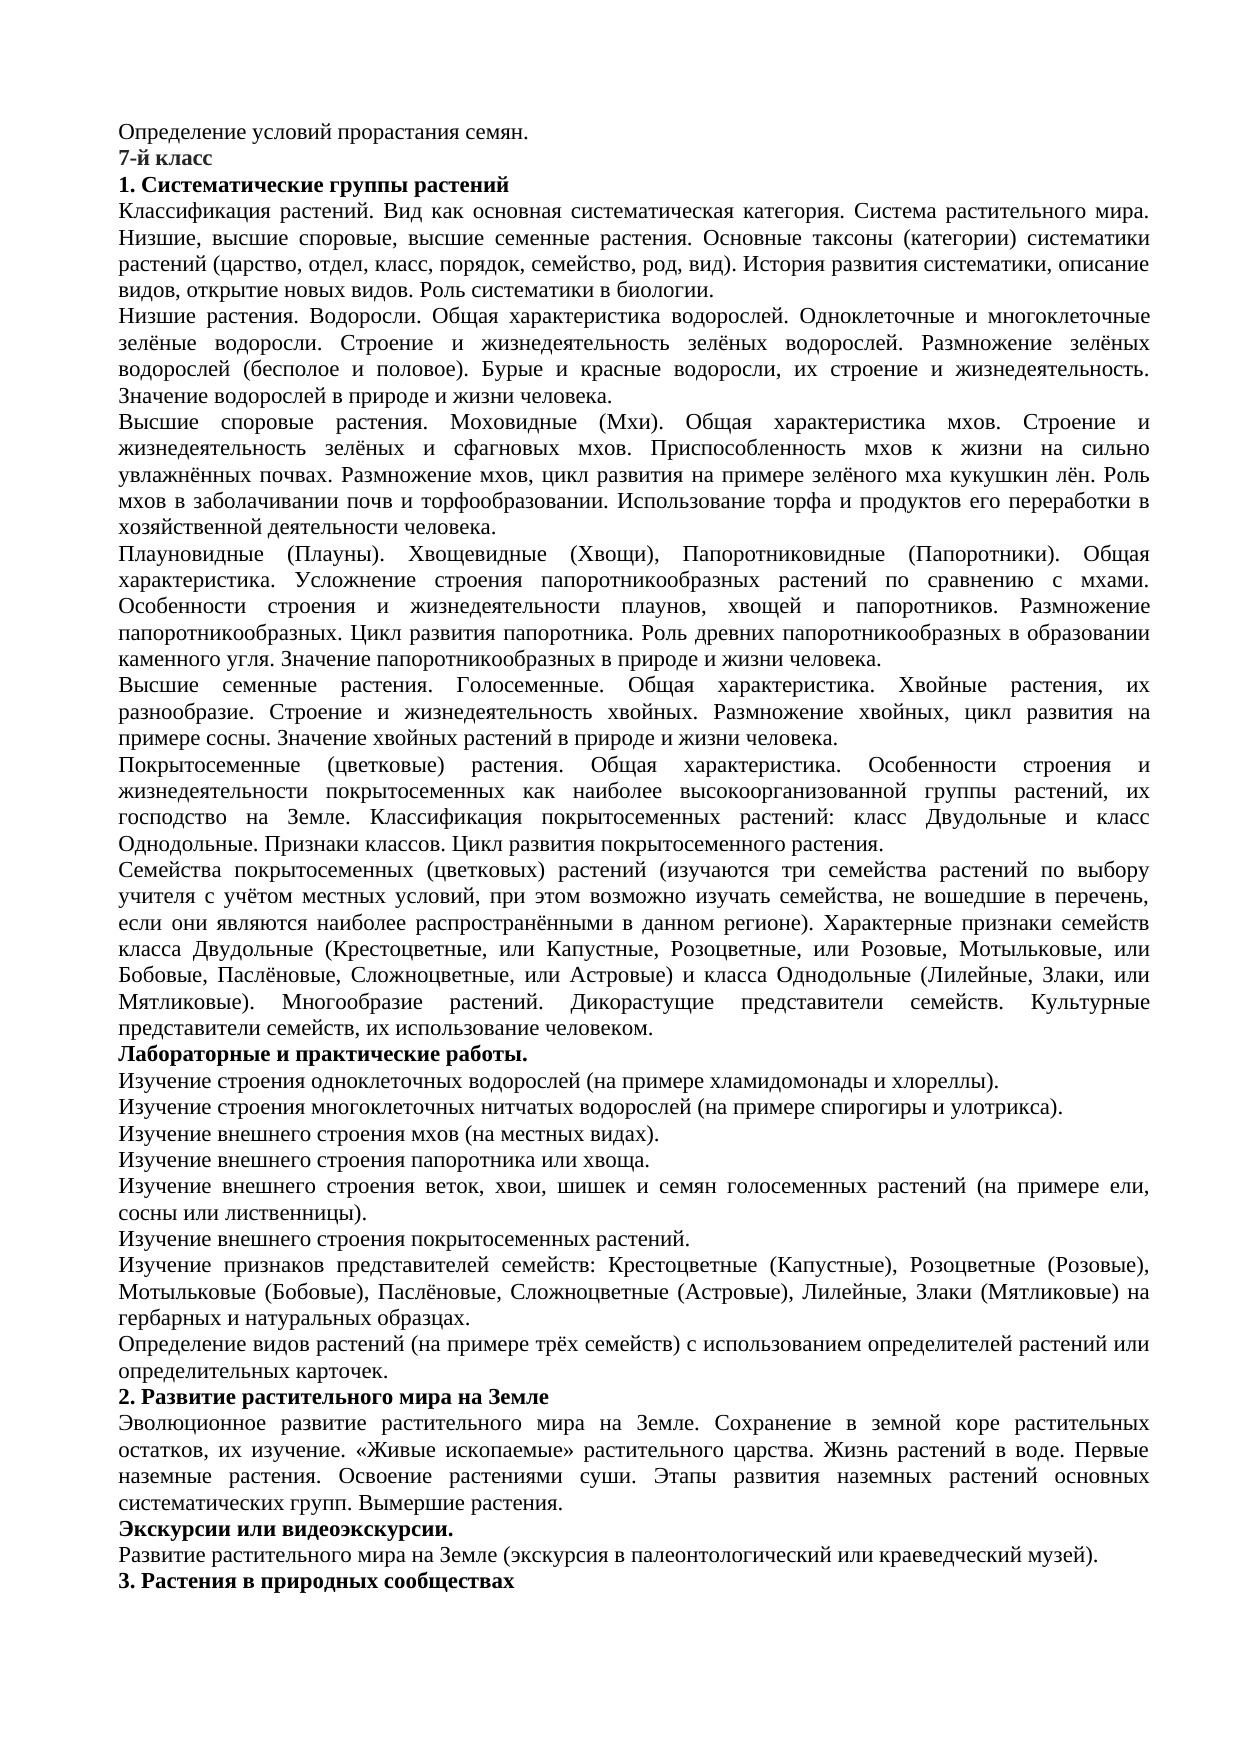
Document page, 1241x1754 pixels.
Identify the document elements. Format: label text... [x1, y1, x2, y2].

text Лабораторные и практические работы. [118, 1041, 1152, 1067]
text Изучение строения одноклеточных водорослей (на примере хламидомонады и хлореллы). [118, 1067, 1152, 1093]
text 1. Систематические группы растений [118, 171, 1152, 197]
text Высшие споровые растения. Моховидные (Мхи). Общая характеристика мхов. Строение и жизнедеятельность зелёных и сфагновых мхов. Приспособленность мхов к жизни на сильно увлажнённых почвах. Размножение мхов, цикл развития на примере зелёного мха кукушкин лён. Роль мхов в заболачивании почв и торфообразовании. Использование торфа и продуктов его переработки в хозяйственной деятельности человека. [118, 408, 1152, 540]
text Изучение признаков представителей семейств: Крестоцветные (Капустные), Розоцветные (Розовые), Мотыльковые (Бобовые), Паслёновые, Сложноцветные (Астровые), Лилейные, Злаки (Мятликовые) на гербарных и натуральных образцах. [118, 1251, 1152, 1330]
text Изучение внешнего строения мхов (на местных видах). [118, 1119, 1152, 1146]
text Высшие семенные растения. Голосеменные. Общая характеристика. Хвойные растения, их разнообразие. Строение и жизнедеятельность хвойных. Размножение хвойных, цикл развития на примере сосны. Значение хвойных растений в природе и жизни человека. [118, 672, 1152, 751]
text Изучение строения многоклеточных нитчатых водорослей (на примере спирогиры и улотрикса). [118, 1093, 1152, 1119]
text Классификация растений. Вид как основная систематическая категория. Система растительного мира. Низшие, высшие споровые, высшие семенные растения. Основные таксоны (категории) систематики растений (царство, отдел, класс, порядок, семейство, род, вид). История развития систематики, описание видов, открытие новых видов. Роль систематики в биологии. [118, 197, 1152, 303]
text Покрытосеменные (цветковые) растения. Общая характеристика. Особенности строения и жизнедеятельности покрытосеменных как наиболее высокоорганизованной группы растений, их господство на Земле. Классификация покрытосеменных растений: класс Двудольные и класс Однодольные. Признаки классов. Цикл развития покрытосеменного растения. [118, 751, 1152, 856]
text Семейства покрытосеменных (цветковых) растений (изучаются три семейства растений по выбору учителя с учётом местных условий, при этом возможно изучать семейства, не вошедшие в перечень, если они являются наиболее распространёнными в данном регионе). Характерные признаки семейств класса Двудольные (Крестоцветные, или Капустные, Розоцветные, или Розовые, Мотыльковые, или Бобовые, Паслёновые, Сложноцветные, или Астровые) и класса Однодольные (Лилейные, Злаки, или Мятликовые). Многообразие растений. Дикорастущие представители семейств. Культурные представители семейств, их использование человеком. [118, 856, 1152, 1041]
text Низшие растения. Водоросли. Общая характеристика водорослей. Одноклеточные и многоклеточные зелёные водоросли. Строение и жизнедеятельность зелёных водорослей. Размножение зелёных водорослей (бесполое и половое). Бурые и красные водоросли, их строение и жизнедеятельность. Значение водорослей в природе и жизни человека. [118, 303, 1152, 408]
text Экскурсии или видеоэкскурсии. [118, 1515, 1152, 1541]
text Изучение внешнего строения покрытосеменных растений. [118, 1225, 1152, 1251]
text Плауновидные (Плауны). Хвощевидные (Хвощи), Папоротниковидные (Папоротники). Общая характеристика. Усложнение строения папоротникообразных растений по сравнению с мхами. Особенности строения и жизнедеятельности плаунов, хвощей и папоротников. Размножение папоротникообразных. Цикл развития папоротника. Роль древних папоротникообразных в образовании каменного угля. Значение папоротникообразных в природе и жизни человека. [118, 540, 1152, 672]
text Эволюционное развитие растительного мира на Земле. Сохранение в земной коре растительных остатков, их изучение. «Живые ископаемые» растительного царства. Жизнь растений в воде. Первые наземные растения. Освоение растениями суши. Этапы развития наземных растений основных систематических групп. Вымершие растения. [118, 1409, 1152, 1515]
text Изучение внешнего строения папоротника или хвоща. [118, 1146, 1152, 1172]
text Изучение внешнего строения веток, хвои, шишек и семян голосеменных растений (на примере ели, сосны или лиственницы). [118, 1172, 1152, 1225]
text Определение видов растений (на примере трёх семейств) с использованием определителей растений или определительных карточек. [118, 1330, 1152, 1383]
text Определение условий прорастания семян. [118, 118, 1152, 144]
text Развитие растительного мира на Земле (экскурсия в палеонтологический или краеведческий музей). [118, 1541, 1152, 1568]
text 3. Растения в природных сообществах [118, 1568, 1152, 1594]
text 2. Развитие растительного мира на Земле [118, 1383, 1152, 1409]
text 7-й класс [118, 144, 1152, 171]
